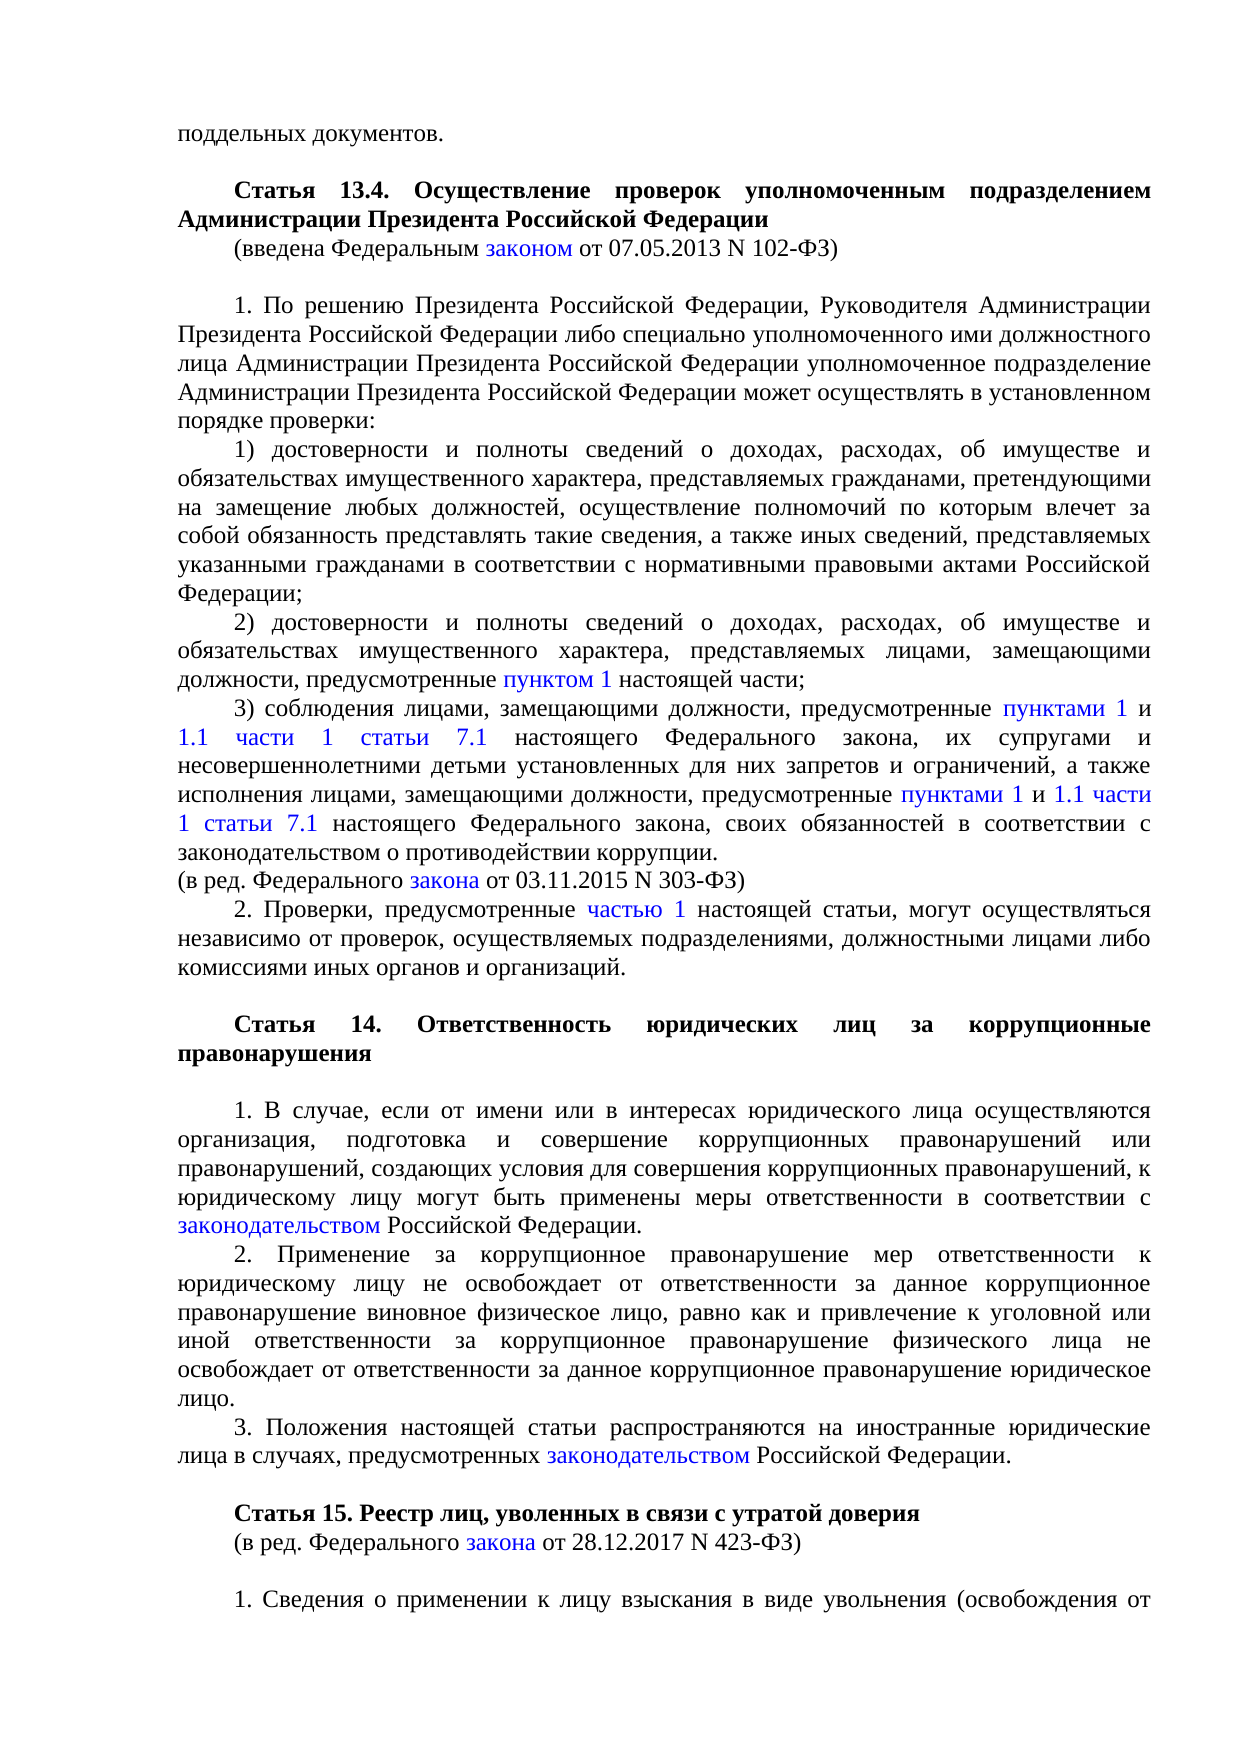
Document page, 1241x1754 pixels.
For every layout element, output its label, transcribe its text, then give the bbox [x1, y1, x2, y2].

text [177, 1584, 1152, 1613]
text 1. В случае, если от имени или в интересах юридического лица осуществляются организация, подготовка и совершение коррупционных правонарушений или правонарушений, создающих условия для совершения коррупционных правонарушений, к юридическому лицу могут быть применены меры ответственности в соответствии с законодательством Российской Федерации. [177, 1096, 1152, 1239]
text 1) достоверности и полноты сведений о доходах, расходах, об имуществе и обязательствах имущественного характера, представляемых гражданами, претендующими на замещение любых должностей, осуществление полномочий по которым влечет за собой обязанность представлять такие сведения, а также иных сведений, представляемых указанными гражданами в соответствии с нормативными правовыми актами Российской Федерации; [177, 434, 1152, 607]
text 2) достоверности и полноты сведений о доходах, расходах, об имуществе и обязательствах имущественного характера, представляемых лицами, замещающими должности, предусмотренные пунктом 1 настоящей части; [177, 607, 1152, 693]
title Статья 14. Ответственность юридических лиц за коррупционные правонарушения [177, 1009, 1152, 1067]
title Статья 15. Реестр лиц, уволенных в связи с утратой доверия [177, 1498, 1152, 1527]
text (в ред. Федерального закона от 03.11.2015 N 303-ФЗ) [177, 866, 1152, 894]
text 3. Положения настоящей статьи распространяются на иностранные юридические лица в случаях, предусмотренных законодательством Российской Федерации. [177, 1412, 1152, 1469]
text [177, 118, 1152, 147]
text (в ред. Федерального закона от 28.12.2017 N 423-ФЗ) [177, 1527, 1152, 1556]
text 3) соблюдения лицами, замещающими должности, предусмотренные пунктами 1 и 1.1 части 1 статьи 7.1 настоящего Федерального закона, их супругами и несовершеннолетними детьми установленных для них запретов и ограничений, а также исполнения лицами, замещающими должности, предусмотренные пунктами 1 и 1.1 части 1 статьи 7.1 настоящего Федерального закона, своих обязанностей в соответствии с законодательством о противодействии коррупции. [177, 693, 1152, 866]
title Статья 13.4. Осуществление проверок уполномоченным подразделением Администрации Президента Российской Федерации [177, 176, 1152, 233]
text (введена Федеральным законом от 07.05.2013 N 102-ФЗ) [177, 233, 1152, 262]
text 2. Применение за коррупционное правонарушение мер ответственности к юридическому лицу не освобождает от ответственности за данное коррупционное правонарушение виновное физическое лицо, равно как и привлечение к уголовной или иной ответственности за коррупционное правонарушение физического лица не освобождает от ответственности за данное коррупционное правонарушение юридическое лицо. [177, 1239, 1152, 1412]
text 1. По решению Президента Российской Федерации, Руководителя Администрации Президента Российской Федерации либо специально уполномоченного ими должностного лица Администрации Президента Российской Федерации уполномоченное подразделение Администрации Президента Российской Федерации может осуществлять в установленном порядке проверки: [177, 291, 1152, 434]
text 2. Проверки, предусмотренные частью 1 настоящей статьи, могут осуществляться независимо от проверок, осуществляемых подразделениями, должностными лицами либо комиссиями иных органов и организаций. [177, 894, 1152, 981]
